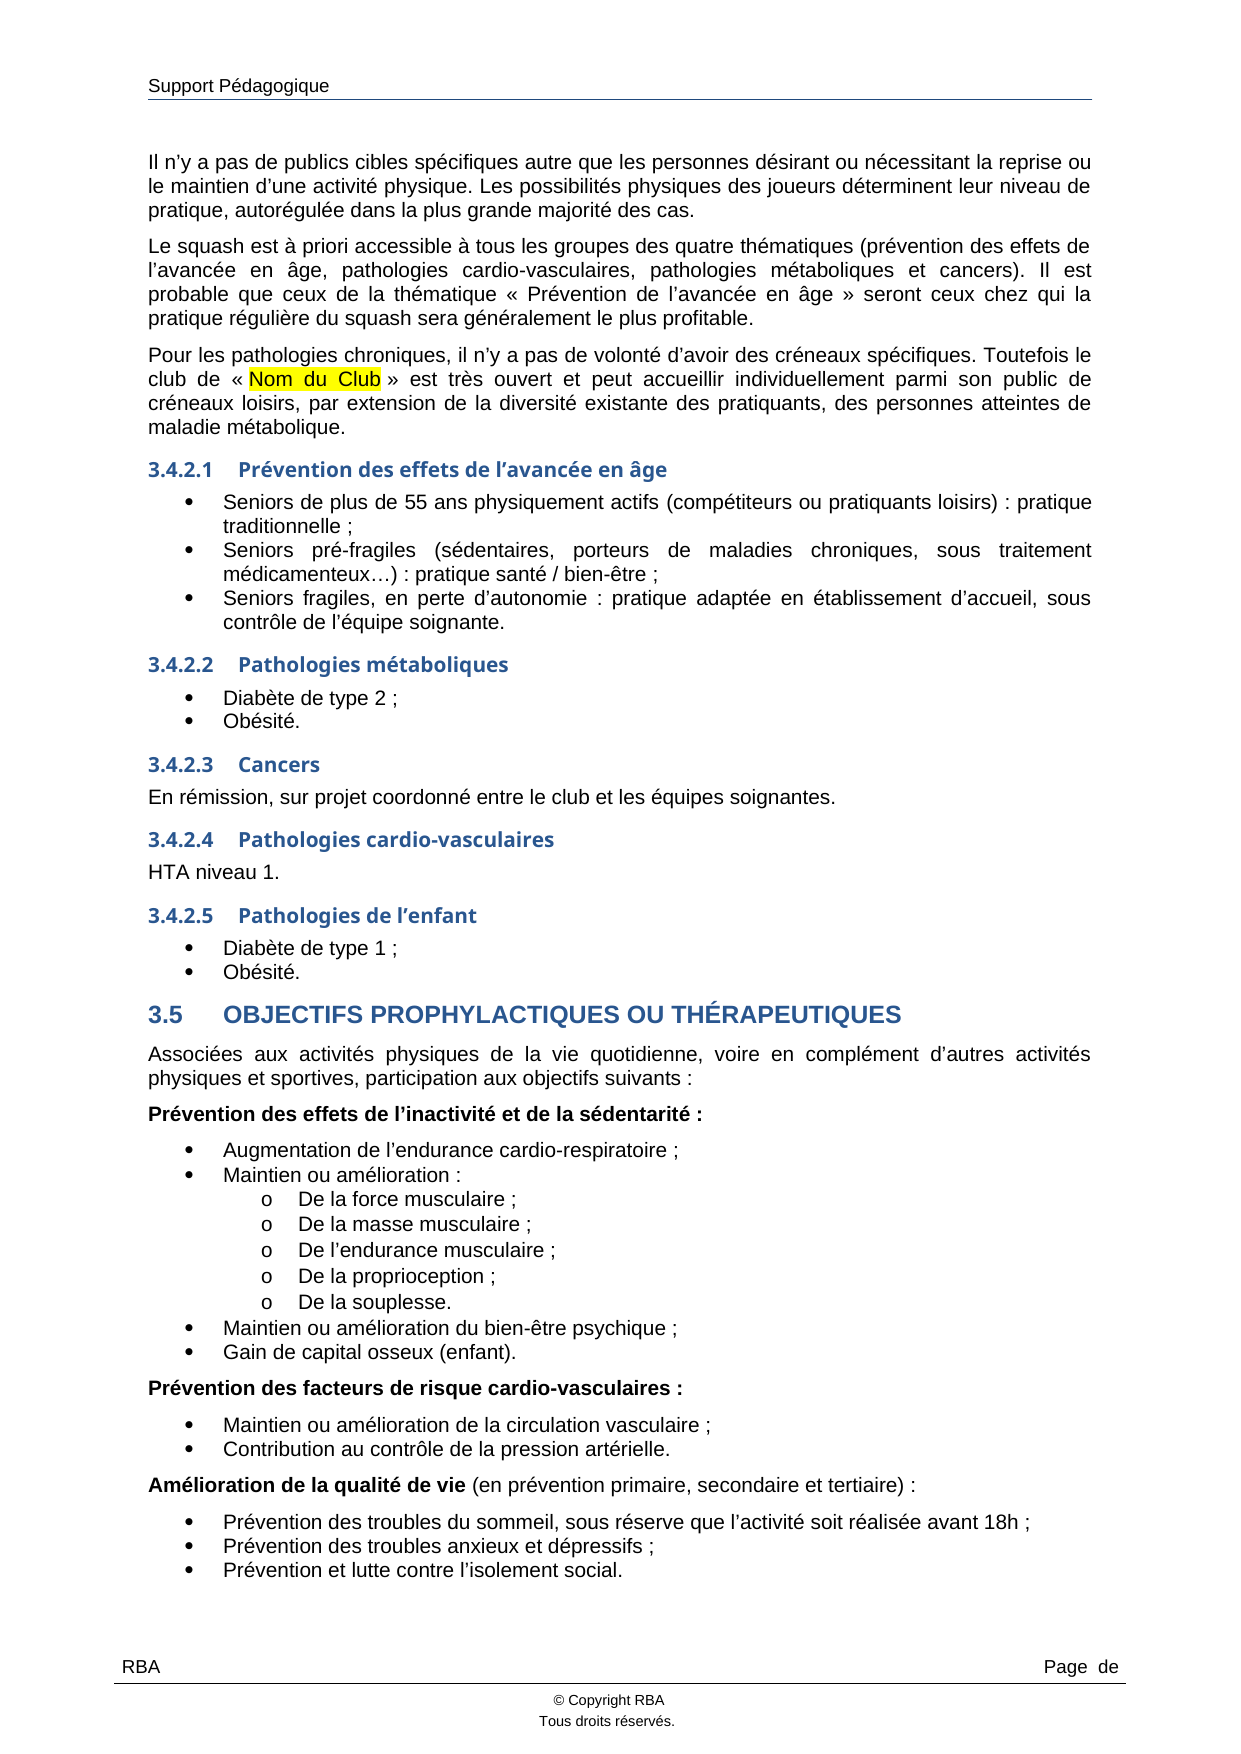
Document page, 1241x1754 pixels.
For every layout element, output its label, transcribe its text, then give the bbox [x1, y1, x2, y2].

list Maintien ou amélioration : [185, 1162, 1092, 1186]
list Prévention des troubles anxieux et dépressifs ; [185, 1534, 1092, 1558]
list Pathologies métaboliques [148, 651, 1092, 679]
text Le squash est à priori accessible à tous les groupes des quatre thématiques (prévention des effets de l’avancée en âge, pathologies cardio-vasculaires, pathologies métaboliques et cancers). Il est probable que ceux de la thématique « Prévention de l’avancée en âge » seront ceux chez qui la pratique régulière du squash sera généralement le plus profitable. [148, 234, 1092, 330]
list Gain de capital osseux (enfant). [185, 1340, 1092, 1364]
list Seniors pré-fragiles (sédentaires, porteurs de maladies chroniques, sous traitement médicamenteux…) : pratique santé / bien-être ; [185, 538, 1092, 586]
text Il n’y a pas de publics cibles spécifiques autre que les personnes désirant ou nécessitant la reprise ou le maintien d’une activité physique. Les possibilités physiques des joueurs déterminent leur niveau de pratique, autorégulée dans la plus grande majorité des cas. [148, 150, 1092, 222]
subtitle Objectifs prophylactiques ou thérapeutiques [148, 1000, 1092, 1029]
list De la souplesse. [260, 1290, 1092, 1316]
text Prévention des facteurs de risque cardio-vasculaires : [148, 1376, 1092, 1400]
list Prévention des effets de l’avancée en âge [148, 455, 1092, 484]
list Diabète de type 2 ; [185, 685, 1092, 709]
list Prévention des troubles du sommeil, sous réserve que l’activité soit réalisée avant 18h ; [185, 1510, 1092, 1534]
list De la force musculaire ; [260, 1186, 1092, 1212]
text En rémission, sur projet coordonné entre le club et les équipes soignantes. [148, 785, 1092, 809]
text Prévention des effets de l’inactivité et de la sédentarité : [148, 1102, 1092, 1126]
list De l’endurance musculaire ; [260, 1238, 1092, 1264]
list Seniors de plus de 55 ans physiquement actifs (compétiteurs ou pratiquants loisirs) : pratique traditionnelle ; [185, 490, 1092, 538]
list Maintien ou amélioration de la circulation vasculaire ; [185, 1413, 1092, 1437]
list Pathologies cardio-vasculaires [148, 825, 1092, 854]
list De la proprioception ; [260, 1264, 1092, 1290]
list Contribution au contrôle de la pression artérielle. [185, 1437, 1092, 1461]
list Seniors fragiles, en perte d’autonomie : pratique adaptée en établissement d’accueil, sous contrôle de l’équipe soignante. [185, 586, 1092, 634]
list Prévention et lutte contre l’isolement social. [185, 1558, 1092, 1582]
list Augmentation de l’endurance cardio-respiratoire ; [185, 1138, 1092, 1162]
list Pathologies de l’enfant [148, 901, 1092, 929]
text Associées aux activités physiques de la vie quotidienne, voire en complément d’autres activités physiques et sportives, participation aux objectifs suivants : [148, 1041, 1092, 1089]
text Amélioration de la qualité de vie (en prévention primaire, secondaire et tertiaire) : [148, 1473, 1092, 1497]
list Maintien ou amélioration du bien-être psychique ; [185, 1316, 1092, 1340]
text HTA niveau 1. [148, 860, 1092, 884]
text Pour les pathologies chroniques, il n’y a pas de volonté d’avoir des créneaux spécifiques. Toutefois le club de « Nom du Club » est très ouvert et peut accueillir individuellement parmi son public de créneaux loisirs, par extension de la diversité existante des pratiquants, des personnes atteintes de maladie métabolique. [148, 343, 1092, 438]
list Diabète de type 1 ; [185, 935, 1092, 959]
list Obésité. [185, 959, 1092, 983]
list Obésité. [185, 709, 1092, 733]
list Cancers [148, 750, 1092, 778]
list De la masse musculaire ; [260, 1212, 1092, 1238]
